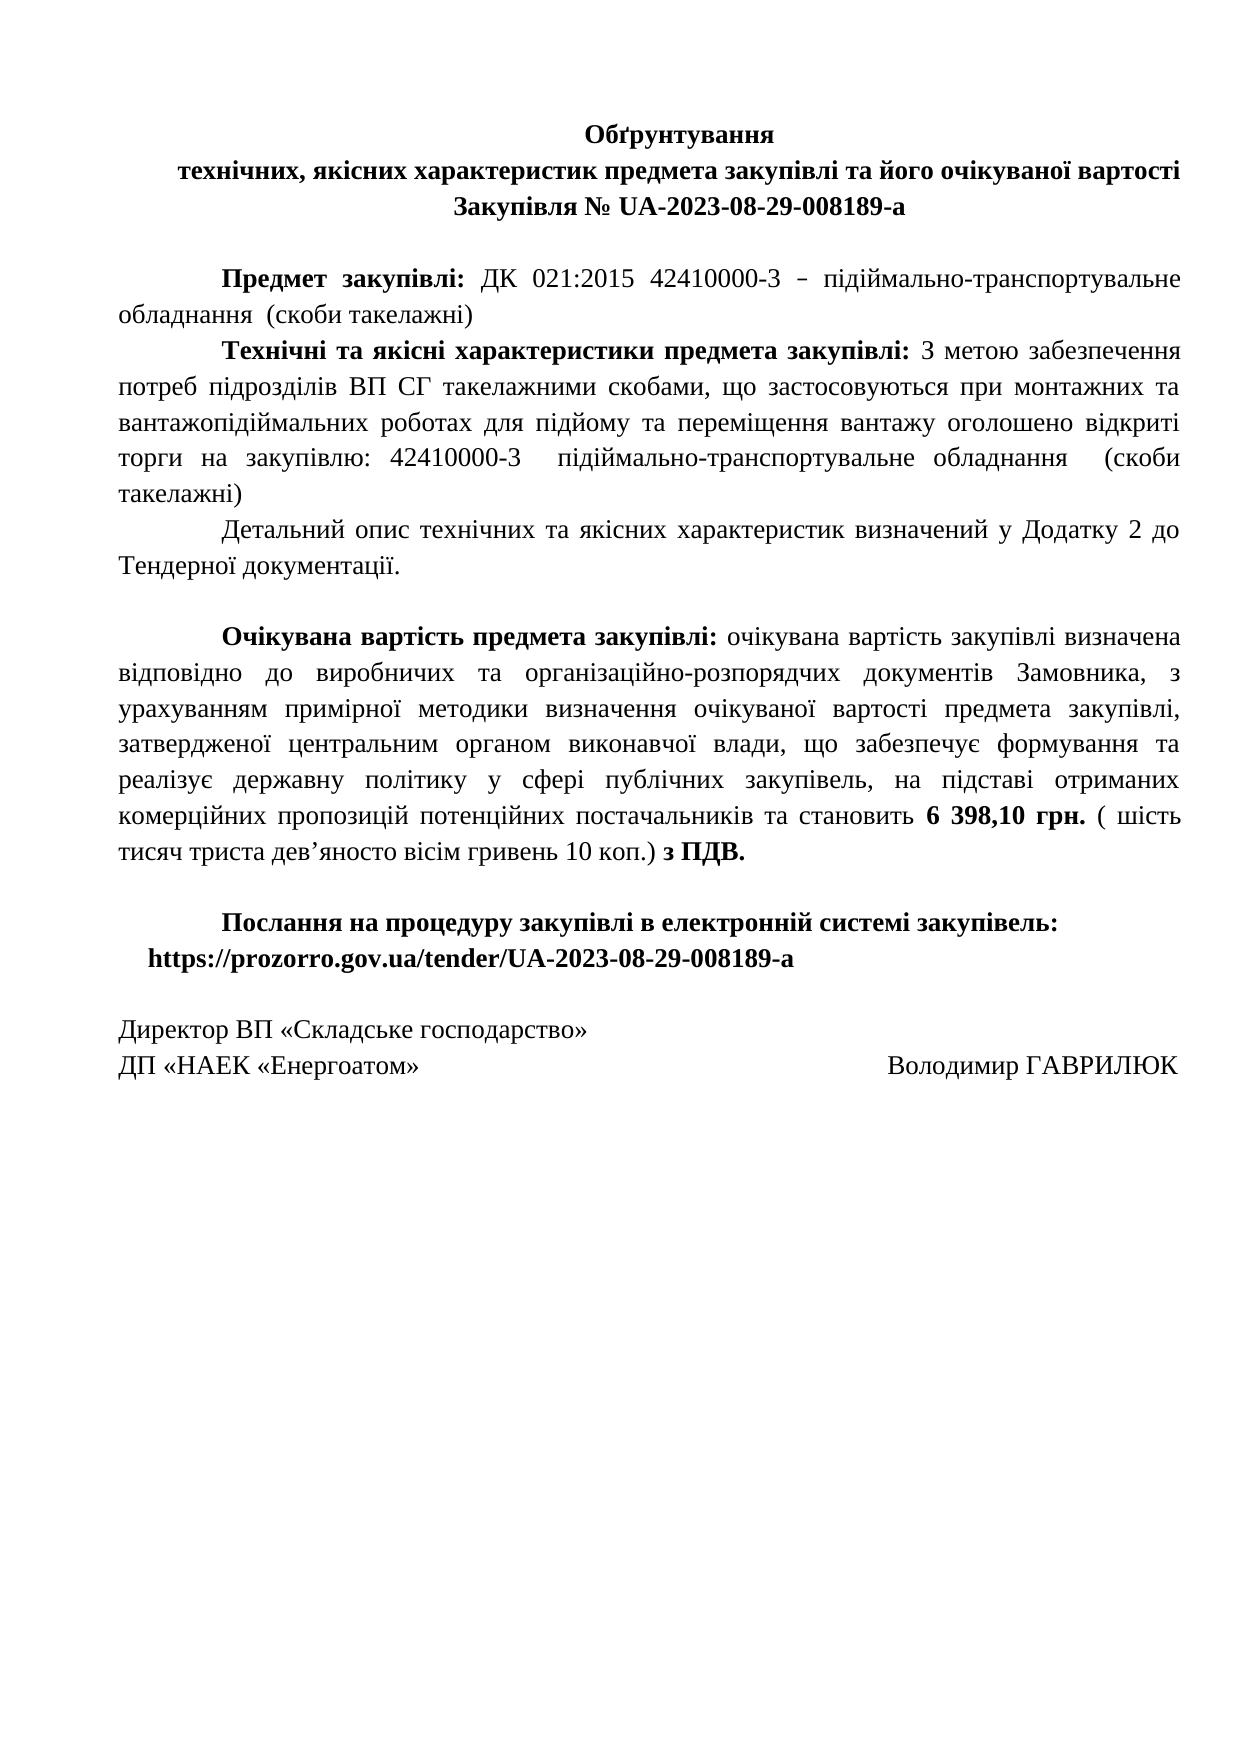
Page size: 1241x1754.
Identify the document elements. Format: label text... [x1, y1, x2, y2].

text Очікувана вартість предмета закупівлі: очікувана вартість закупівлі визначена відповідно до виробничих та організаційно-розпорядчих документів Замовника, з урахуванням примірної методики визначення очікуваної вартості предмета закупівлі, затвердженої центральним органом виконавчої влади, що забезпечує формування та реалізує державну політику у сфері публічних закупівель, на підставі отриманих комерційних пропозицій потенційних постачальників та становить 6 398,10 грн. ( шість тисяч триста дев’яносто вісім гривень 10 коп.) з ПДВ. [118, 620, 1181, 866]
text Технічні та якісні характеристики предмета закупівлі: З метою забезпечення потреб підрозділів ВП СГ такелажними скобами, що застосовуються при монтажних та вантажопідіймальних роботах для підйому та переміщення вантажу оголошено відкриті торги на закупівлю: 42410000-3 підіймально-транспортувальне обладнання (скоби такелажні) [118, 334, 1181, 508]
text Закупівля № UA-2023-08-29-008189-a [118, 189, 1211, 221]
text ДП «НАЕК «Енергоатом» Володимир ГАВРИЛЮК [118, 1049, 1181, 1080]
text Предмет закупівлі: ДК 021:2015 42410000-3 – підіймально-транспортувальне обладнання (скоби такелажні) [118, 261, 1181, 330]
text Директор ВП «Складське господарство» [118, 1013, 1211, 1044]
text технічних, якісних характеристик предмета закупівлі та його очікуваної вартості [118, 154, 1211, 185]
text Обґрунтування [118, 118, 1211, 149]
text Послання на процедуру закупівлі в електронній системі закупівель: [118, 906, 1181, 937]
text https://prozorro.gov.ua/tender/UA-2023-08-29-008189-a [148, 942, 1211, 973]
text Детальний опис технічних та якісних характеристик визначений у Додатку 2 до Тендерної документації. [118, 513, 1181, 580]
